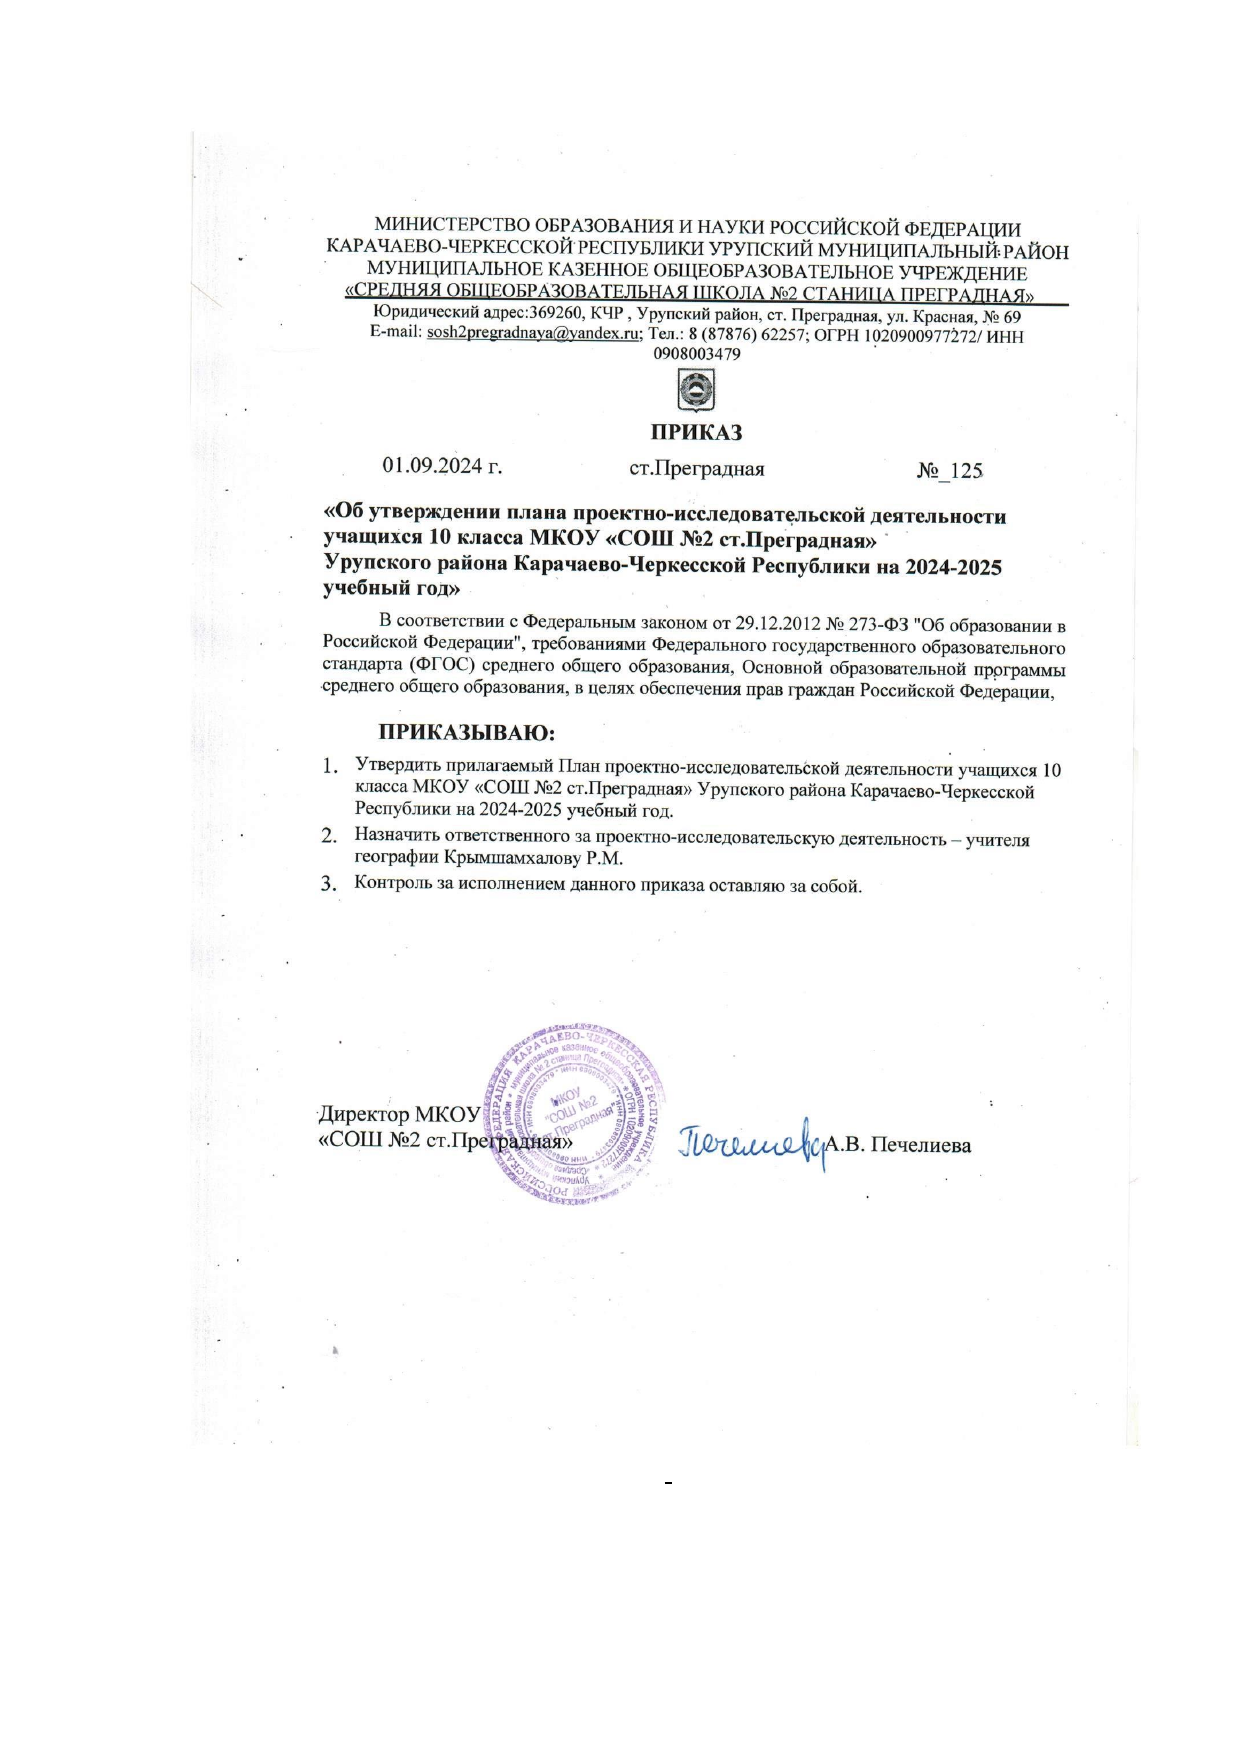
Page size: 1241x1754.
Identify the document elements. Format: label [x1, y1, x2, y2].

picture [177, 118, 1152, 1459]
